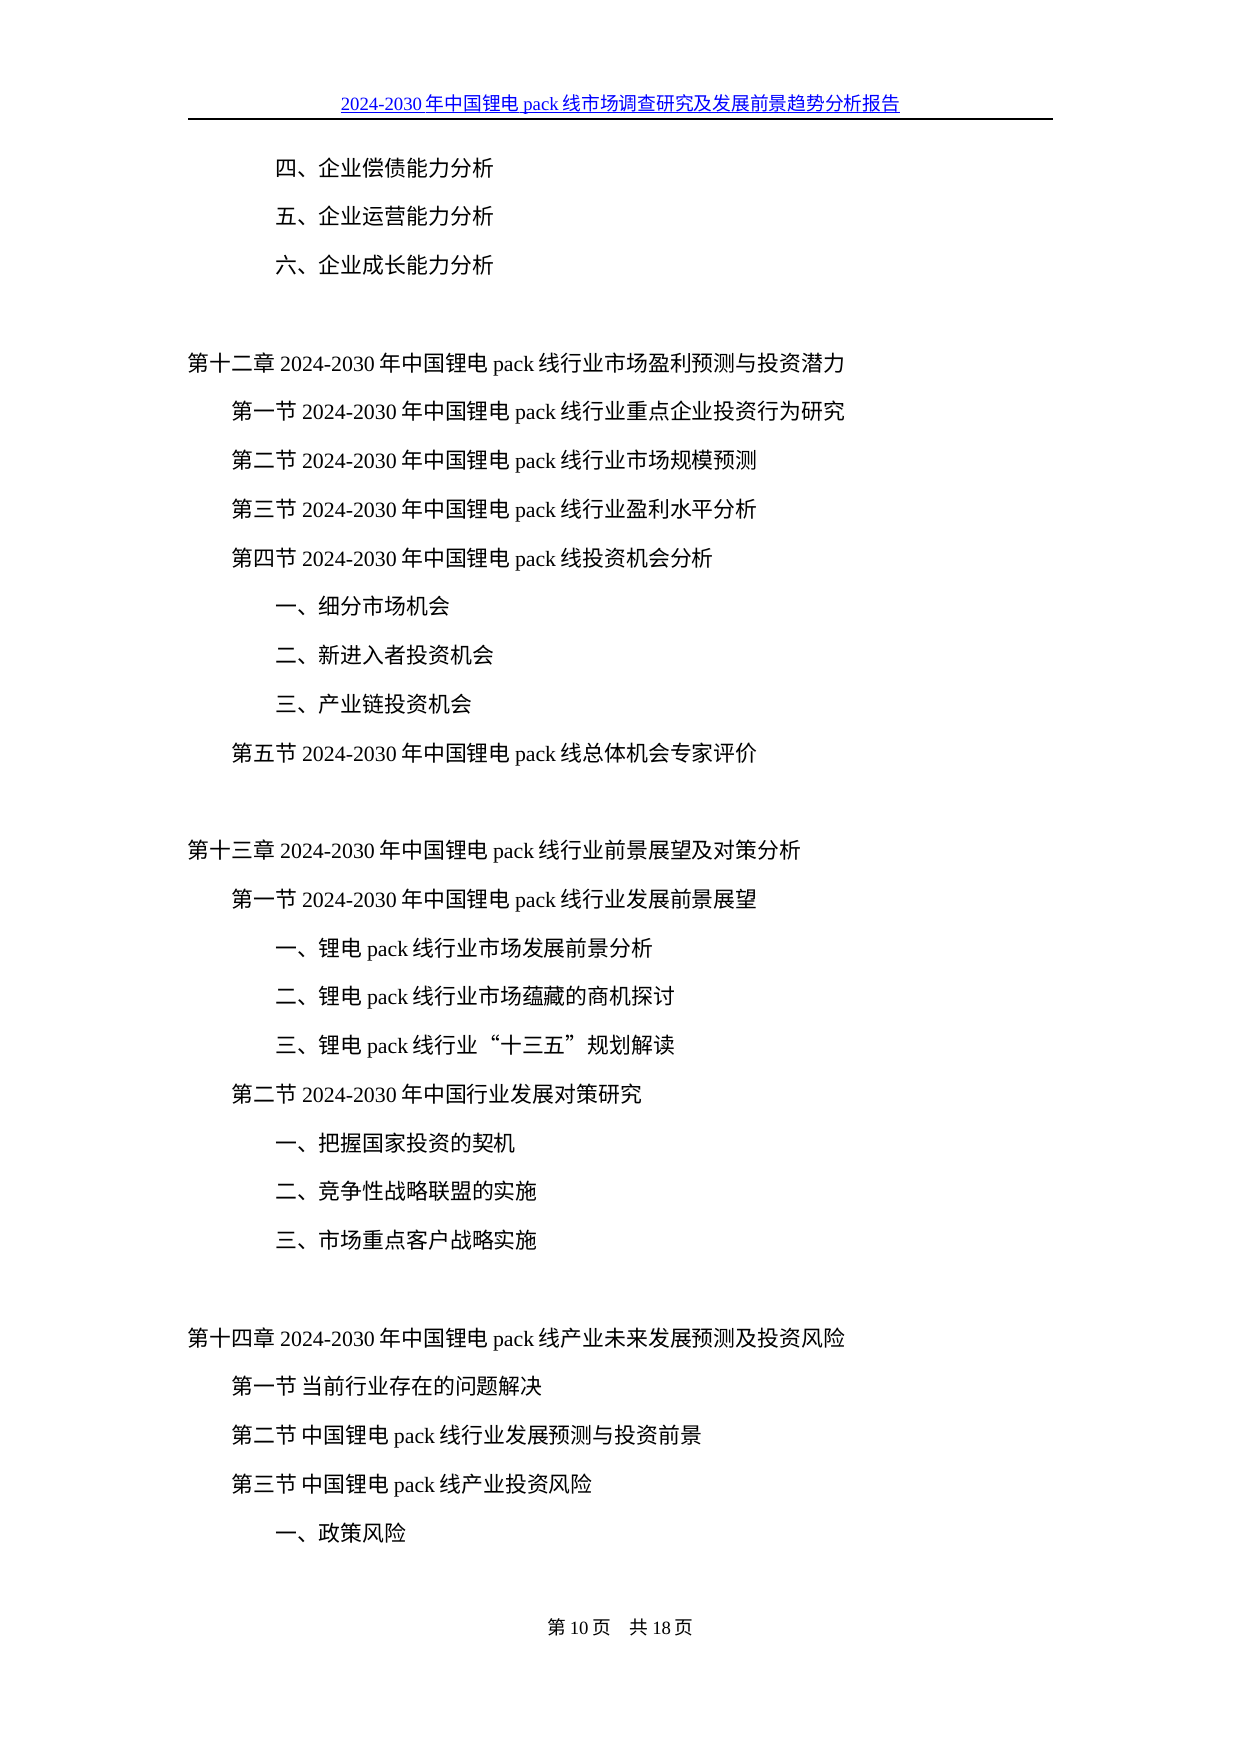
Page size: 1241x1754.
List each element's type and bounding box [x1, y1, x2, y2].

text [187, 150, 1053, 1548]
